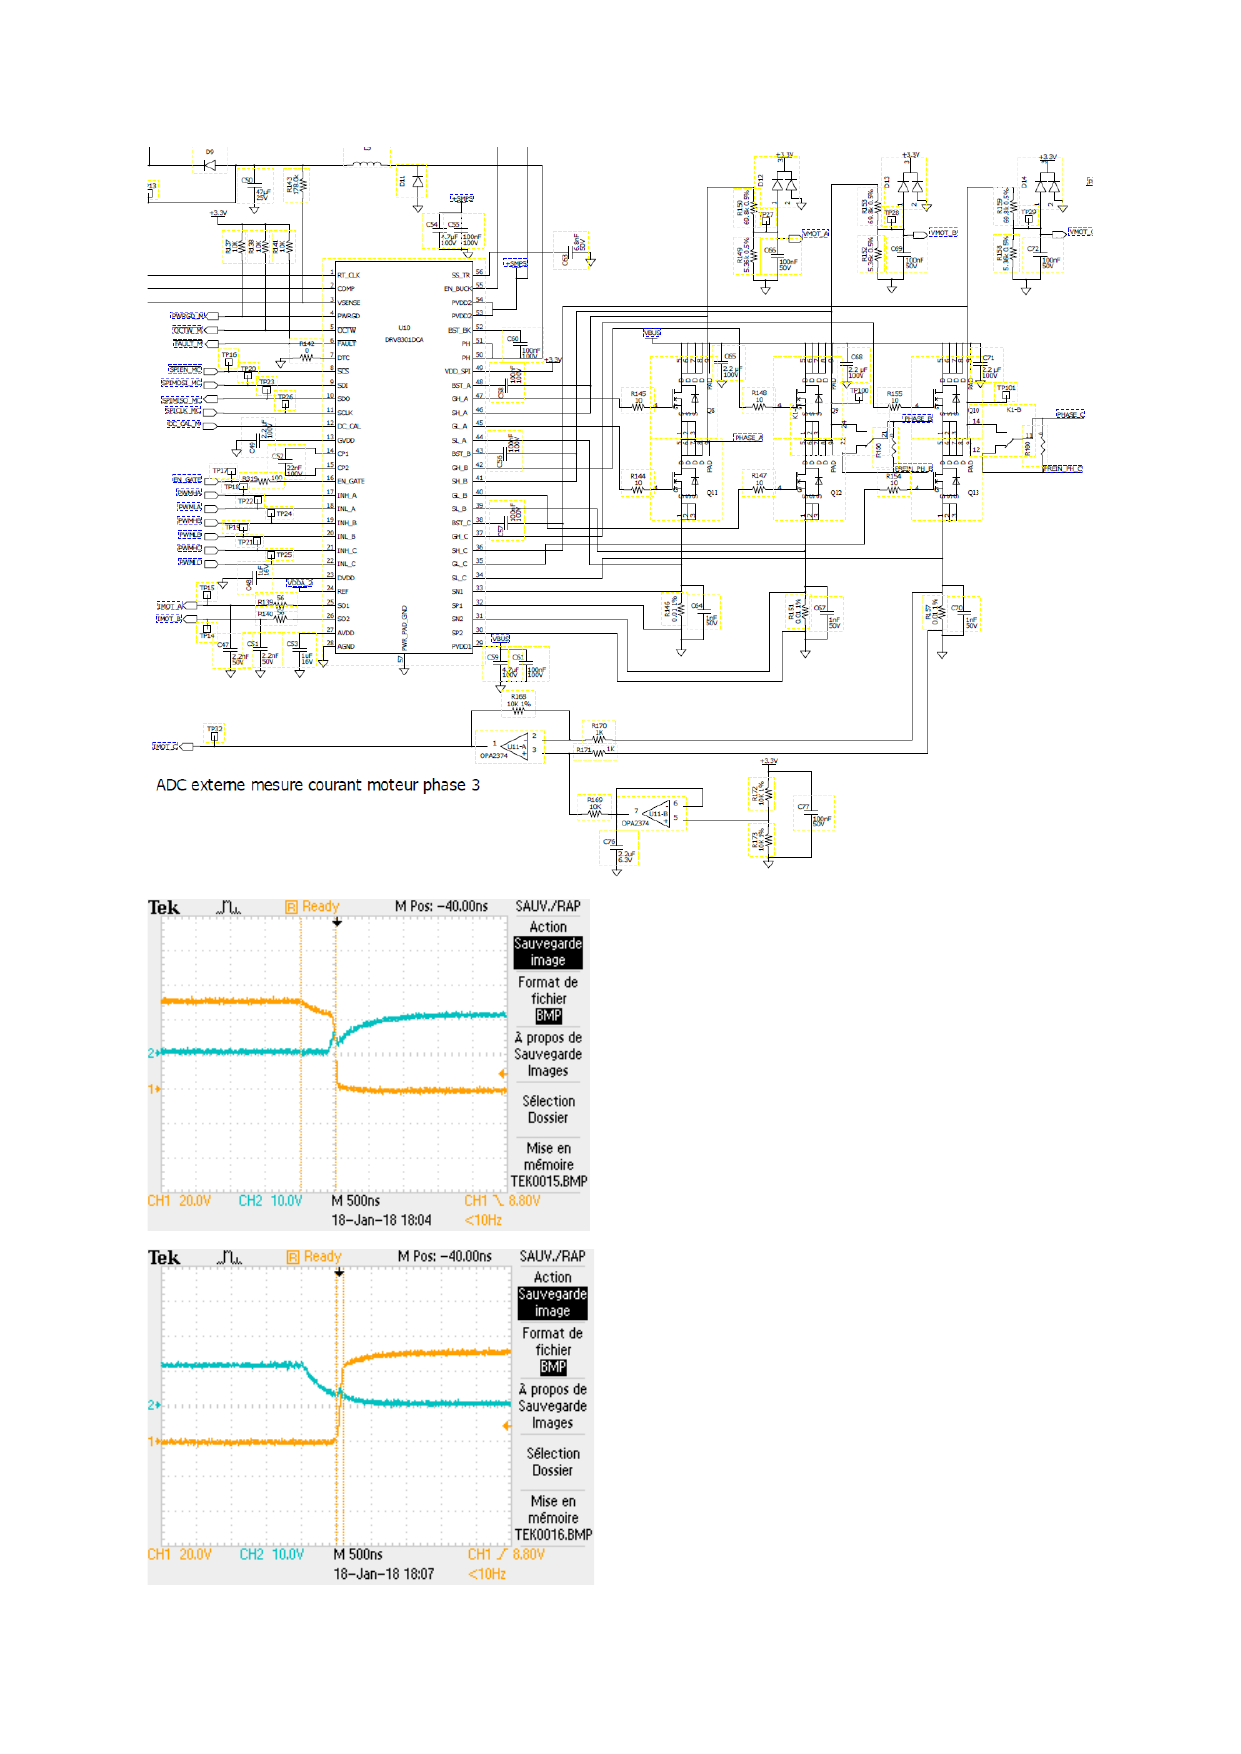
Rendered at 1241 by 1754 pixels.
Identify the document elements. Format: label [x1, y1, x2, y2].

picture [147, 147, 1093, 881]
picture [147, 899, 590, 1231]
picture [147, 1249, 595, 1585]
